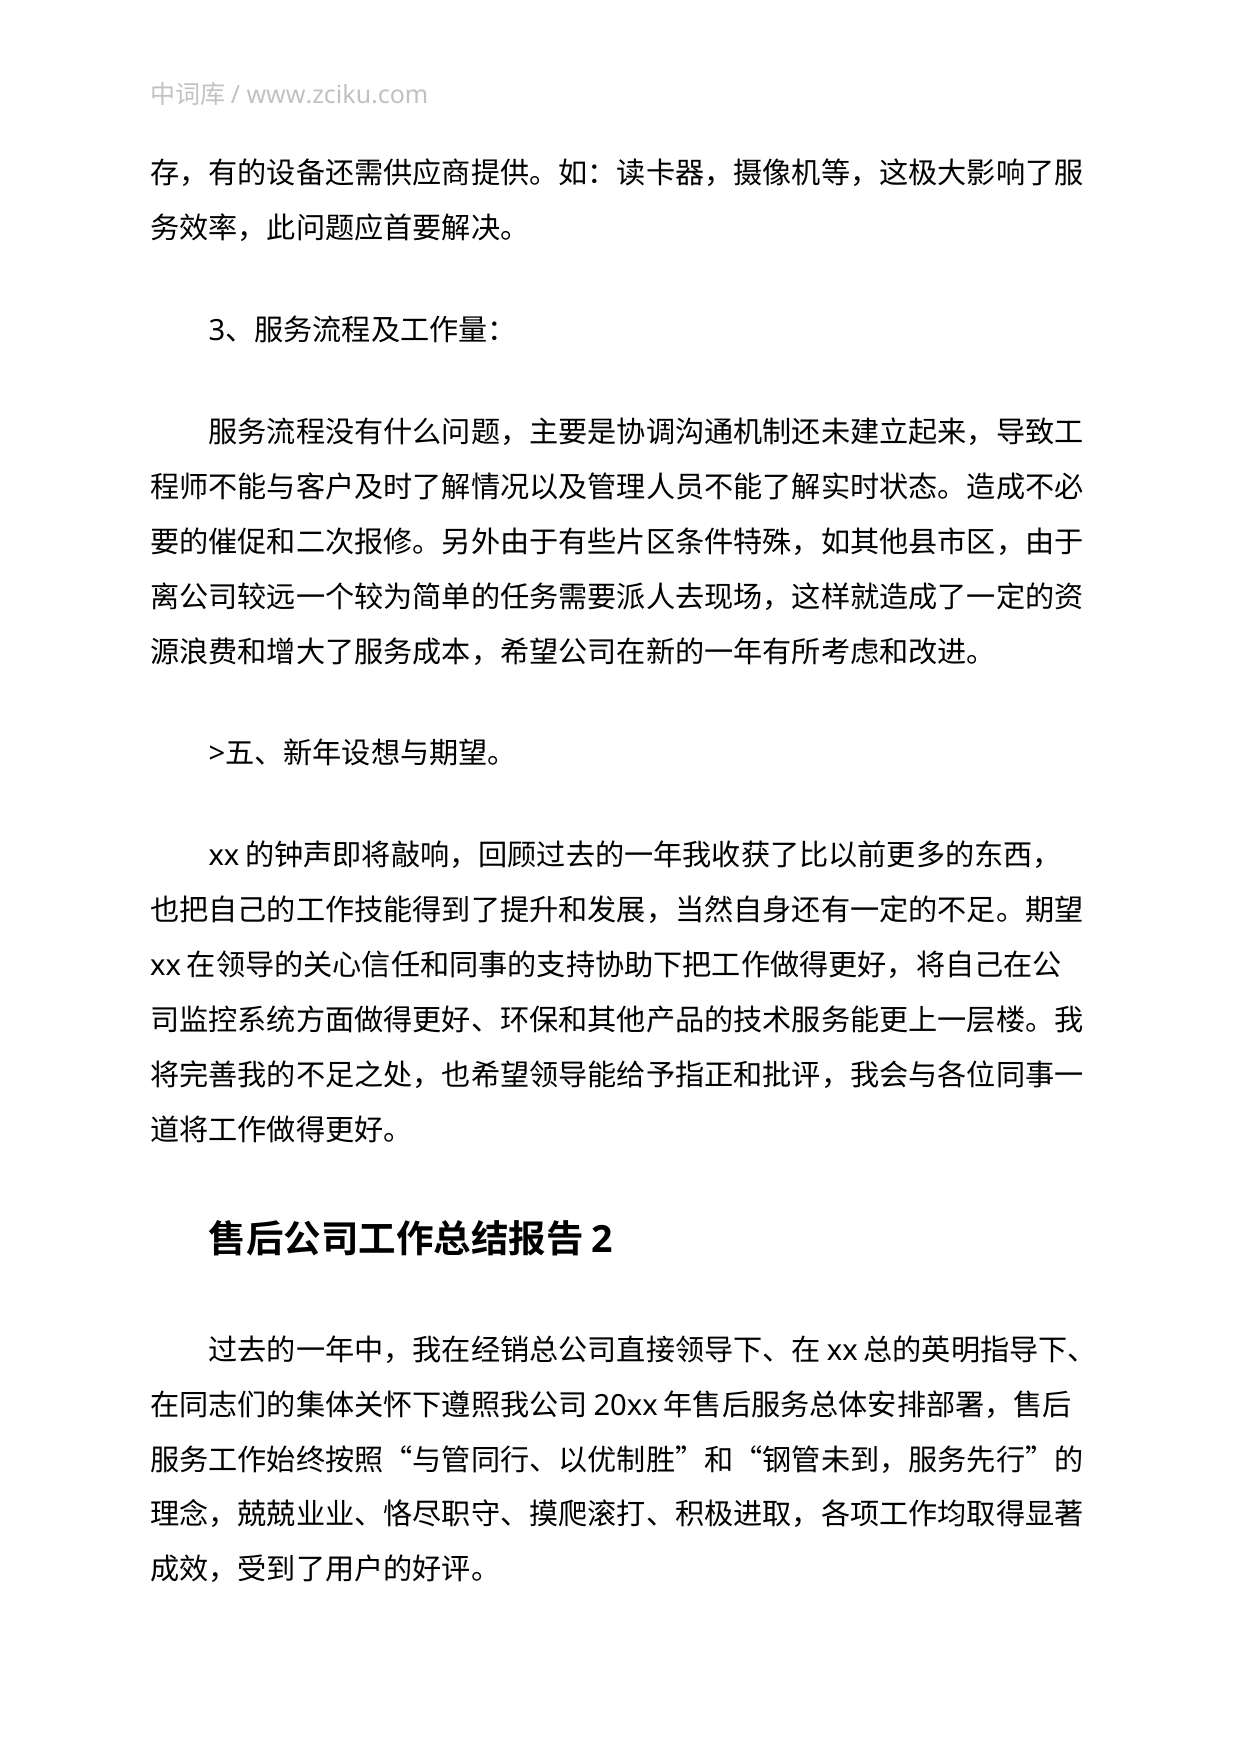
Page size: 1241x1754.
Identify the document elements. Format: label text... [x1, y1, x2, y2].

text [150, 150, 1090, 247]
text 服务流程没有什么问题，主要是协调沟通机制还未建立起来，导致工程师不能与客户及时了解情况以及管理人员不能了解实时状态。造成不必要的催促和二次报修。另外由于有些片区条件特殊，如其他县市区，由于离公司较远一个较为简单的任务需要派人去现场，这样就造成了一定的资源浪费和增大了服务成本，希望公司在新的一年有所考虑和改进。 [150, 409, 1090, 671]
text xx的钟声即将敲响，回顾过去的一年我收获了比以前更多的东西，也把自己的工作技能得到了提升和发展，当然自身还有一定的不足。期望xx在领导的关心信任和同事的支持协助下把工作做得更好，将自己在公司监控系统方面做得更好、环保和其他产品的技术服务能更上一层楼。我将完善我的不足之处，也希望领导能给予指正和批评，我会与各位同事一道将工作做得更好。 [150, 832, 1090, 1149]
text 过去的一年中，我在经销总公司直接领导下、在xx总的英明指导下、在同志们的集体关怀下遵照我公司20xx年售后服务总体安排部署，售后服务工作始终按照“与管同行、以优制胜”和“钢管未到，服务先行”的理念，兢兢业业、恪尽职守、摸爬滚打、积极进取，各项工作均取得显著成效，受到了用户的好评。 [150, 1326, 1090, 1588]
text >五、新年设想与期望。 [150, 730, 1090, 772]
text 售后公司工作总结报告2 [150, 1208, 1090, 1263]
text 3、服务流程及工作量： [150, 307, 1090, 349]
